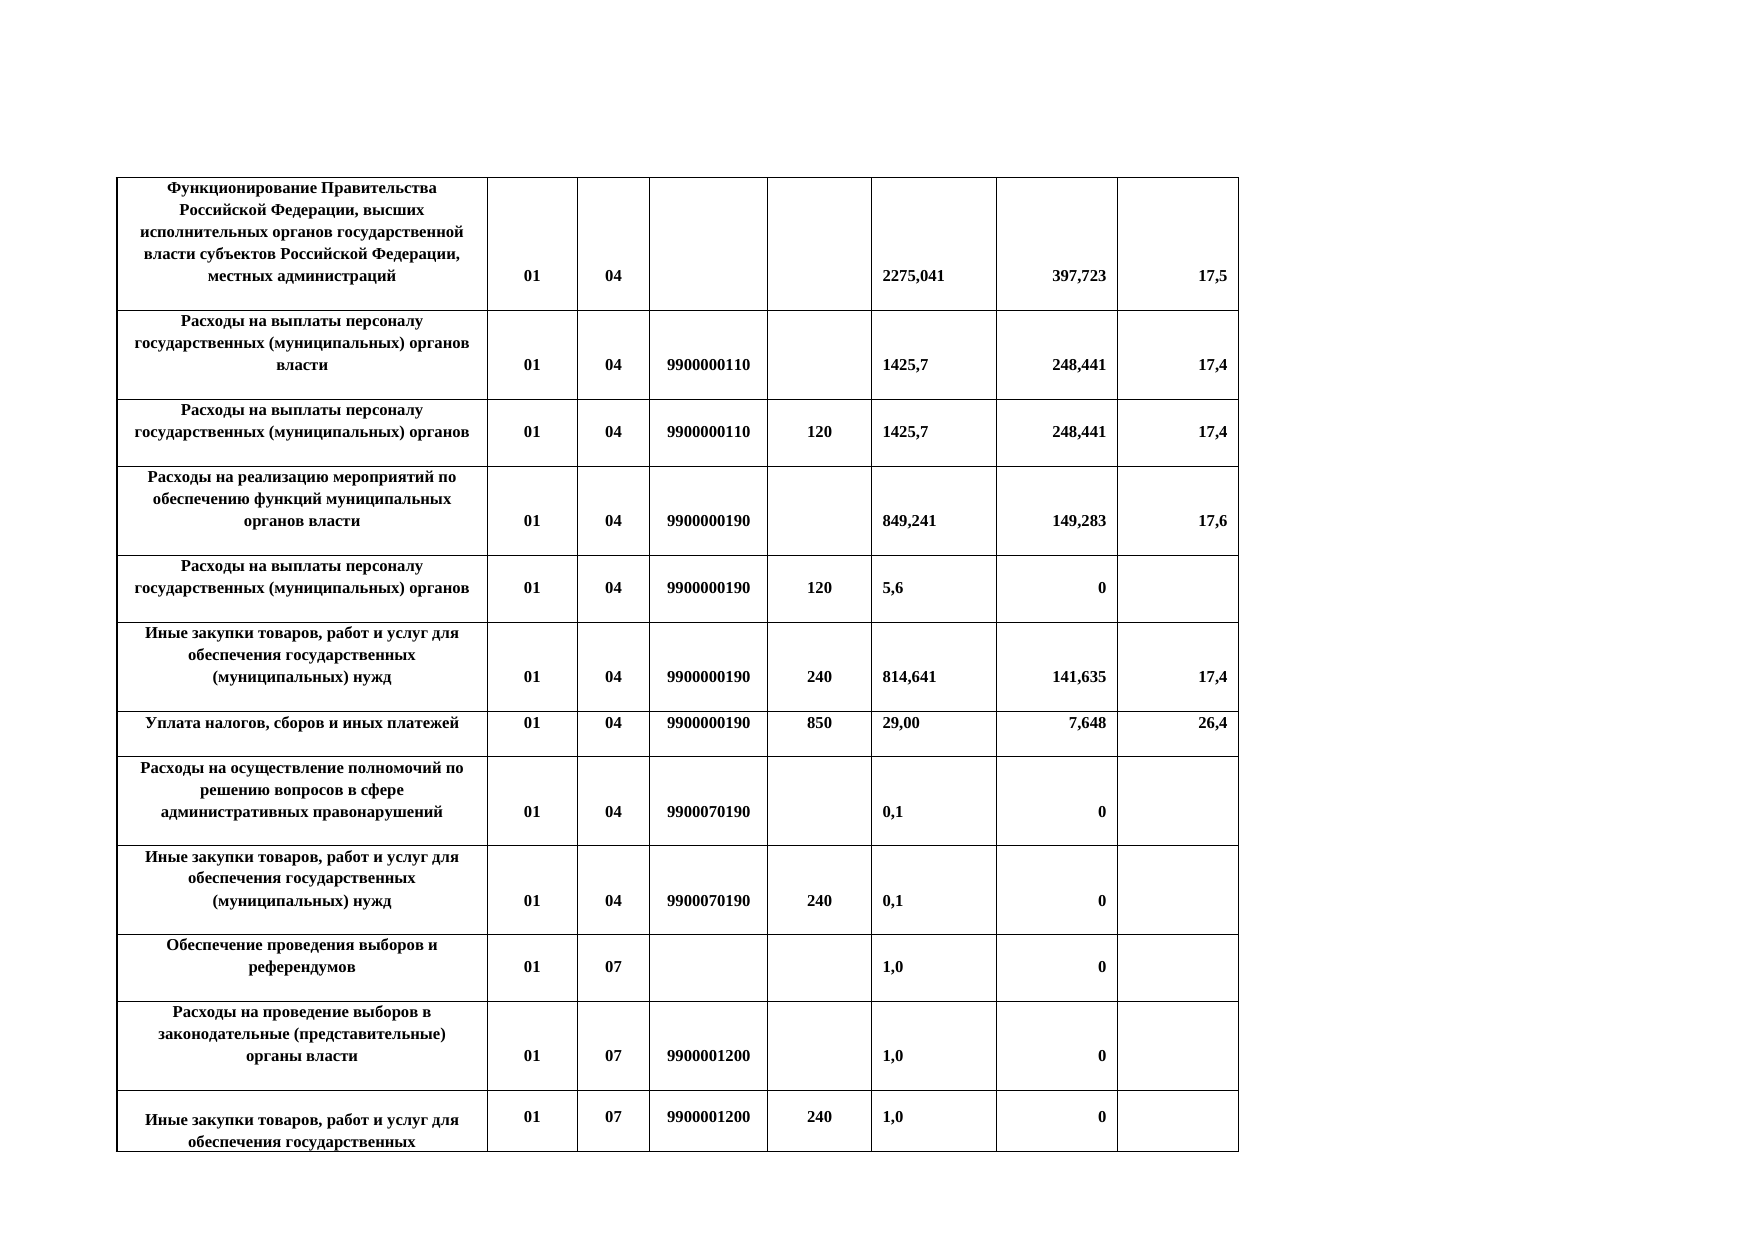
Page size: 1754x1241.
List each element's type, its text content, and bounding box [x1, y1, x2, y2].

table_cell 0 [997, 935, 1117, 1001]
table_cell 0 [997, 846, 1117, 934]
table_cell 04 [578, 712, 649, 756]
table_cell Функционирование Правительства Российской Федерации, высших исполнительных органов государственной власти субъектов Российской Федерации, местных администраций [118, 178, 487, 310]
table_cell 04 [578, 400, 649, 466]
table_cell 9900000190 [650, 467, 767, 555]
table_cell 0 [997, 757, 1117, 845]
table_cell 04 [578, 311, 649, 399]
table_cell 149,283 [997, 467, 1117, 555]
table_cell Расходы на выплаты персоналу государственных (муниципальных) органов [118, 556, 487, 622]
table_cell 29,00 [872, 712, 996, 756]
table_cell 01 [488, 178, 577, 310]
table_cell 17,4 [1118, 400, 1238, 466]
table_cell 120 [768, 400, 871, 466]
table_cell [1118, 935, 1238, 1001]
table_cell 04 [578, 467, 649, 555]
table_cell [768, 757, 871, 845]
table_cell Расходы на реализацию мероприятий по обеспечению функций муниципальных органов власти [118, 467, 487, 555]
table_cell [1118, 556, 1238, 622]
table_cell 9900000190 [650, 623, 767, 711]
table_cell 1425,7 [872, 311, 996, 399]
table_cell Уплата налогов, сборов и иных платежей [118, 712, 487, 756]
table_cell 1,0 [872, 1091, 996, 1151]
table_cell [1118, 1002, 1238, 1090]
table_cell 17,4 [1118, 311, 1238, 399]
table_cell Расходы на проведение выборов в законодательные (представительные) органы власти [118, 1002, 487, 1090]
table_cell 01 [488, 311, 577, 399]
table_cell 01 [488, 757, 577, 845]
table_cell 01 [488, 935, 577, 1001]
table_cell 01 [488, 712, 577, 756]
table_cell 17,6 [1118, 467, 1238, 555]
table_cell 1,0 [872, 1002, 996, 1090]
table_cell 248,441 [997, 400, 1117, 466]
table_cell 04 [578, 556, 649, 622]
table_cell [118, 1091, 487, 1151]
table_cell 120 [768, 556, 871, 622]
table_cell 07 [578, 1091, 649, 1151]
table_cell Расходы на выплаты персоналу государственных (муниципальных) органов власти [118, 311, 487, 399]
table_cell 9900070190 [650, 846, 767, 934]
table_cell 04 [578, 623, 649, 711]
table_cell 17,4 [1118, 623, 1238, 711]
table_cell 9900070190 [650, 757, 767, 845]
table_cell Расходы на осуществление полномочий по решению вопросов в сфере административных правонарушений [118, 757, 487, 845]
table_cell 0 [997, 1091, 1117, 1151]
table_cell 07 [578, 935, 649, 1001]
table_cell 849,241 [872, 467, 996, 555]
table_cell Иные закупки товаров, работ и услуг для обеспечения государственных (муниципальных) нужд [118, 623, 487, 711]
table_cell 01 [488, 400, 577, 466]
table_cell 1425,7 [872, 400, 996, 466]
table_cell 01 [488, 1091, 577, 1151]
table_cell [768, 311, 871, 399]
table_cell 9900000190 [650, 556, 767, 622]
table_cell 240 [768, 846, 871, 934]
table_cell 01 [488, 1002, 577, 1090]
table_cell 04 [578, 757, 649, 845]
table_cell 01 [488, 556, 577, 622]
table_cell Расходы на выплаты персоналу государственных (муниципальных) органов [118, 400, 487, 466]
table_cell Иные закупки товаров, работ и услуг для обеспечения государственных (муниципальных) нужд [118, 846, 487, 934]
table_cell [768, 935, 871, 1001]
table_cell 240 [768, 1091, 871, 1151]
table_cell 01 [488, 623, 577, 711]
table_cell Обеспечение проведения выборов и референдумов [118, 935, 487, 1001]
table_cell 0,1 [872, 757, 996, 845]
table_cell 7,648 [997, 712, 1117, 756]
table_cell 04 [578, 178, 649, 310]
table_cell 07 [578, 1002, 649, 1090]
table_cell 9900000110 [650, 311, 767, 399]
table_cell 04 [578, 846, 649, 934]
table_cell [650, 935, 767, 1001]
table_cell 9900000190 [650, 712, 767, 756]
table_cell 26,4 [1118, 712, 1238, 756]
table_cell [768, 467, 871, 555]
table_cell 01 [488, 846, 577, 934]
table_cell [768, 1002, 871, 1090]
table_cell 0 [997, 556, 1117, 622]
table_cell [1118, 757, 1238, 845]
table_cell 248,441 [997, 311, 1117, 399]
table_cell 5,6 [872, 556, 996, 622]
table_cell 814,641 [872, 623, 996, 711]
table_cell [768, 178, 871, 310]
table_cell 141,635 [997, 623, 1117, 711]
table_cell 850 [768, 712, 871, 756]
table_cell 9900000110 [650, 400, 767, 466]
table_cell [1118, 1091, 1238, 1151]
table_cell [1118, 846, 1238, 934]
table_cell 9900001200 [650, 1091, 767, 1151]
table_cell 01 [488, 467, 577, 555]
table_cell 17,5 [1118, 178, 1238, 310]
table_cell 9900001200 [650, 1002, 767, 1090]
table_cell 397,723 [997, 178, 1117, 310]
table_cell 0,1 [872, 846, 996, 934]
table_cell 1,0 [872, 935, 996, 1001]
table_cell 2275,041 [872, 178, 996, 310]
table_cell [650, 178, 767, 310]
table_cell 0 [997, 1002, 1117, 1090]
table_cell 240 [768, 623, 871, 711]
